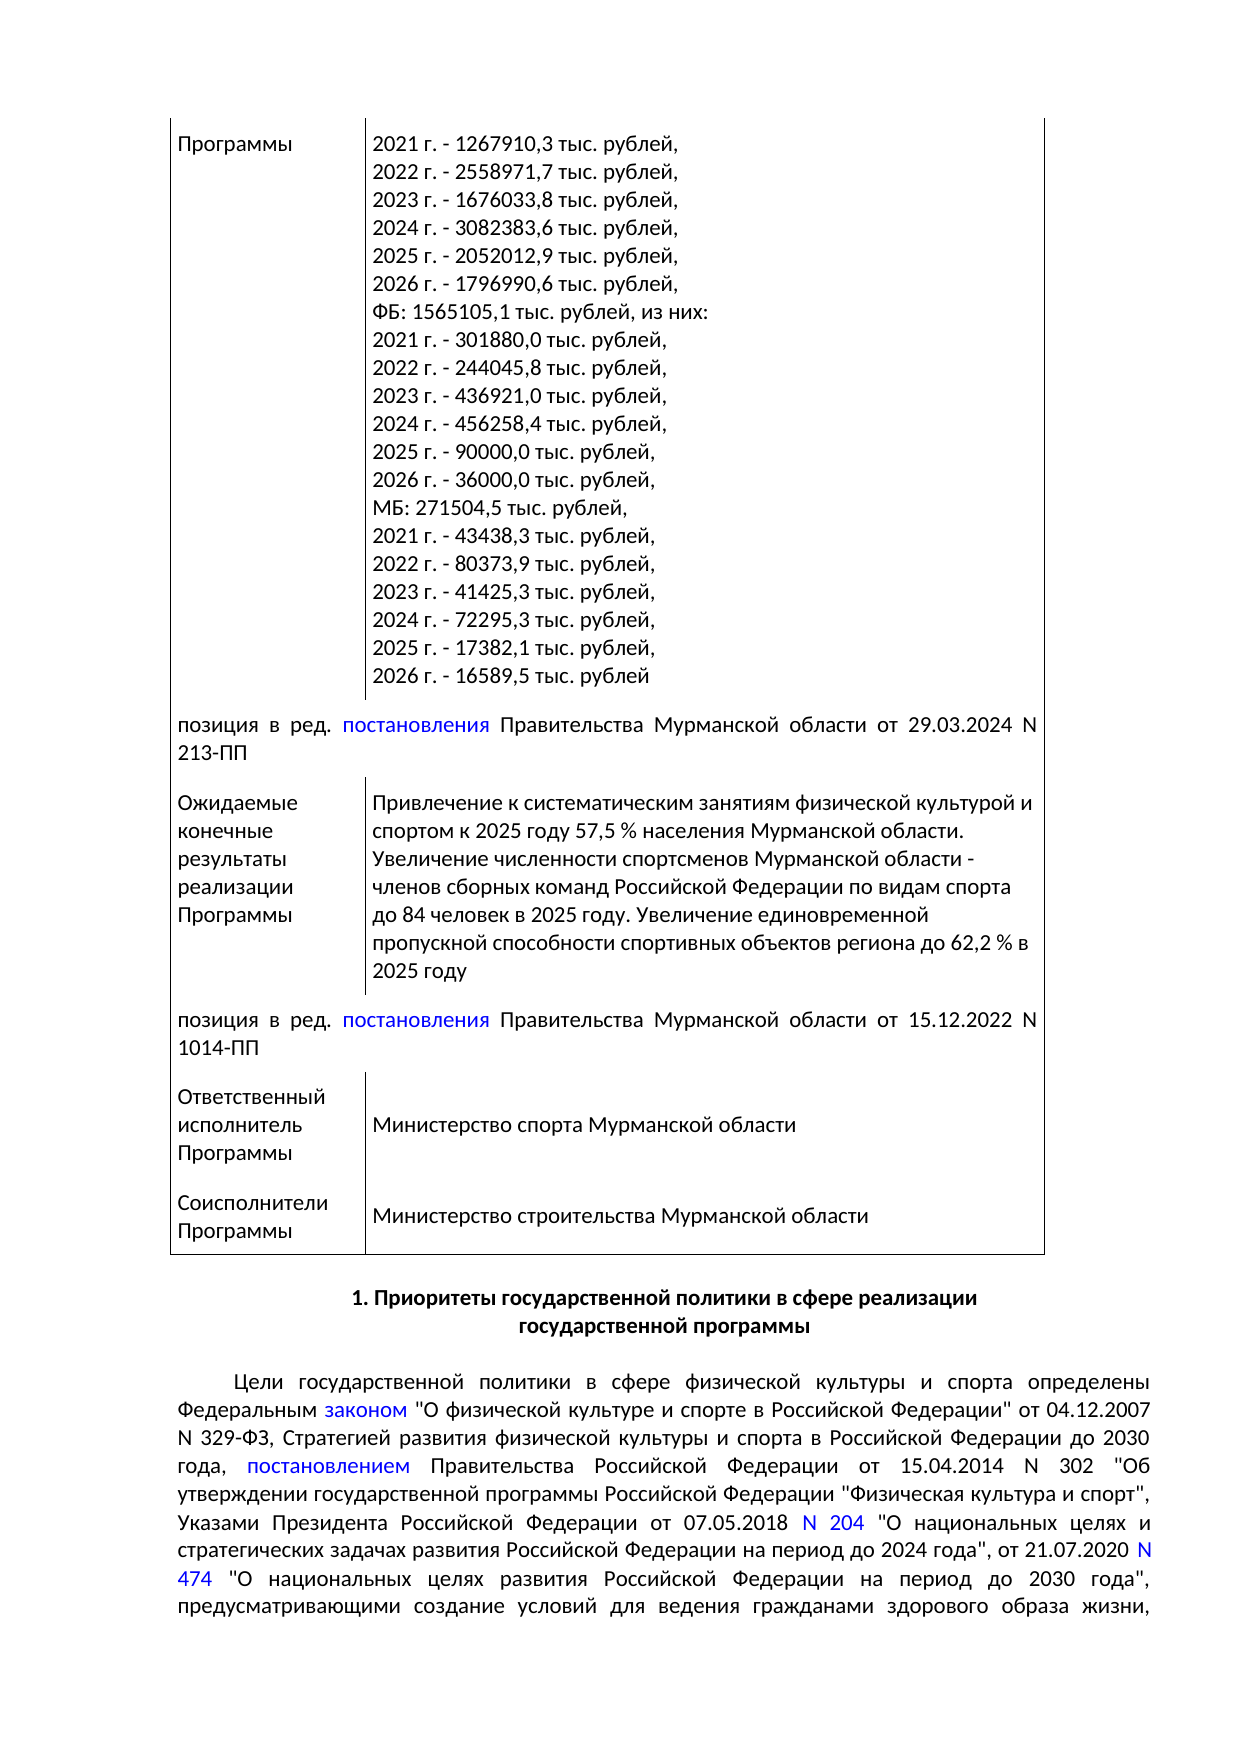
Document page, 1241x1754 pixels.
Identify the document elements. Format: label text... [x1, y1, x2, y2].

title государственной программы [177, 1311, 1152, 1339]
table_cell Ответственный исполнитель Программы [171, 1072, 365, 1177]
table_cell Министерство строительства Мурманской области [366, 1177, 1044, 1254]
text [177, 1367, 1152, 1620]
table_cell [171, 118, 365, 700]
title 1. Приоритеты государственной политики в сфере реализации [177, 1283, 1152, 1311]
table_cell Ожидаемые конечные результаты реализации Программы [171, 777, 365, 994]
table_cell Привлечение к систематическим занятиям физической культурой и спортом к 2025 году 57,5 % населения Мурманской области. Увеличение численности спортсменов Мурманской области - членов сборных команд Российской Федерации по видам спорта до 84 человек в 2025 году. Увеличение единовременной пропускной способности спортивных объектов региона до 62,2 % в 2025 году [366, 777, 1044, 994]
table_cell Министерство спорта Мурманской области [366, 1072, 1044, 1177]
table_cell Соисполнители Программы [171, 1177, 365, 1254]
table_cell позиция в ред. постановления Правительства Мурманской области от 15.12.2022 N 1014-ПП [171, 995, 1044, 1072]
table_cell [366, 118, 1044, 700]
table_cell позиция в ред. постановления Правительства Мурманской области от 29.03.2024 N 213-ПП [171, 700, 1044, 777]
